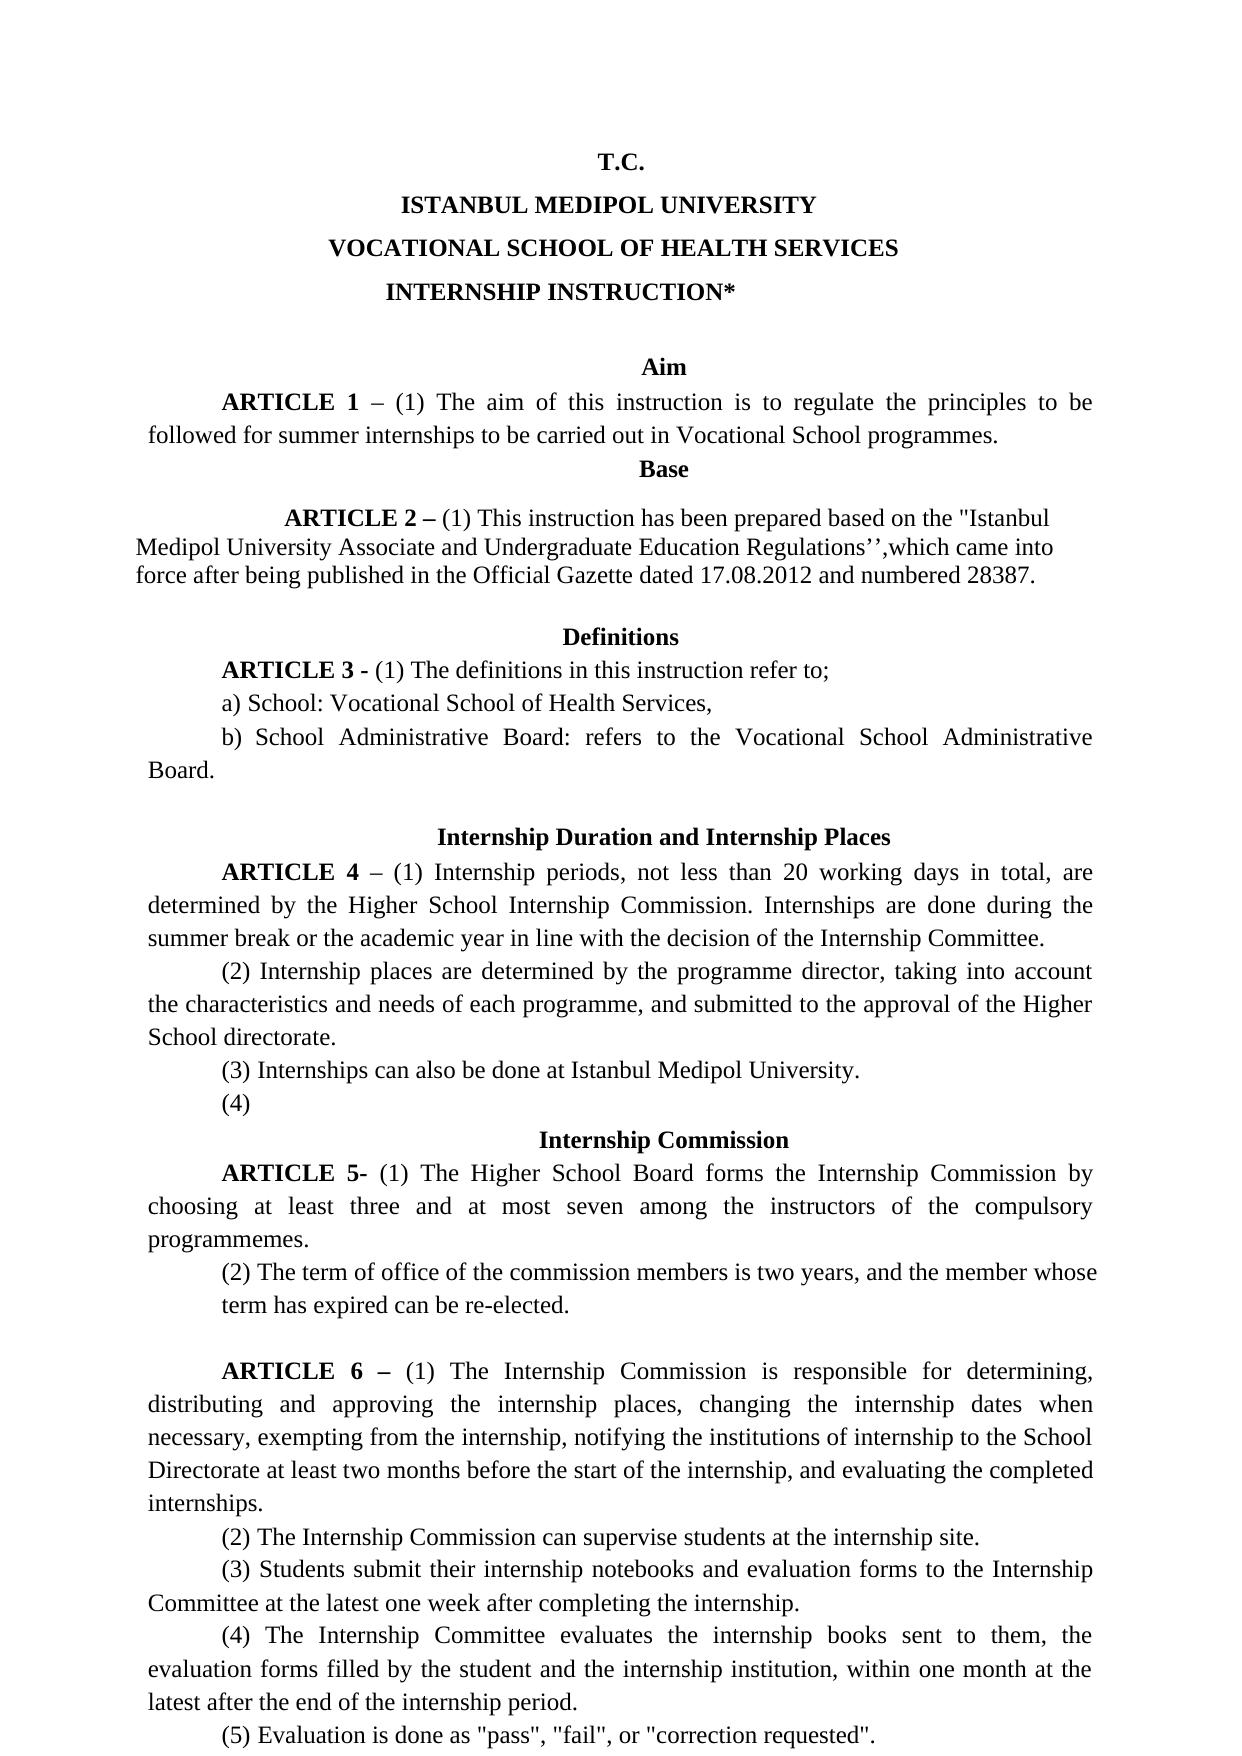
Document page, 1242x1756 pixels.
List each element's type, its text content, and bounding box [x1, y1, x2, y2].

text ARTICLE 1 – (1) The aim of this instruction is to regulate the principles to be followed for summer internships to be carried out in Vocational School programmes. [148, 387, 1094, 449]
list Internships can also be done at Istanbul Medipol University. [221, 1055, 1106, 1084]
subtitle Internship Commission [221, 1125, 1106, 1154]
subtitle Internship Duration and Internship Places [221, 822, 1106, 851]
text ARTICLE 2 – (1) This instruction has been prepared based on the "Istanbul Medipol University Associate and Undergraduate Education Regulations’’,which came into force after being published in the Official Gazette dated 17.08.2012 and numbered 28387. [135, 503, 1086, 589]
list School Administrative Board: refers to the Vocational School Administrative Board. [148, 722, 1094, 784]
text ARTICLE 3 - (1) The definitions in this instruction refer to; [221, 655, 1106, 684]
list Evaluation is done as "pass", "fail", or "correction requested". [221, 1720, 1106, 1748]
list Students submit their internship notebooks and evaluation forms to the Internship Committee at the latest one week after completing the internship. [148, 1554, 1094, 1616]
text Aim [221, 352, 1106, 381]
subtitle Base [221, 454, 1106, 483]
text ARTICLE 6 – (1) The Internship Commission is responsible for determining, distributing and approving the internship places, changing the internship dates when necessary, exempting from the internship, notifying the institutions of internship to the School Directorate at least two months before the start of the internship, and evaluating the completed internships. [148, 1356, 1094, 1517]
list Internship places are determined by the programme director, taking into account the characteristics and needs of each programme, and submitted to the approval of the Higher School directorate. [148, 956, 1093, 1051]
list The Internship Committee evaluates the internship books sent to them, the evaluation forms filled by the student and the internship institution, within one month at the latest after the end of the internship period. [148, 1621, 1093, 1715]
list The Internship Commission can supervise students at the internship site. [148, 1522, 1106, 1550]
text ARTICLE 4 – (1) Internship periods, not less than 20 working days in total, are determined by the Higher School Internship Commission. Internships are done during the summer break or the academic year in line with the decision of the Internship Committee. [148, 857, 1094, 952]
text ISTANBUL MEDIPOL UNIVERSITY VOCATIONAL SCHOOL OF HEALTH SERVICES [328, 190, 914, 262]
text INTERNSHIP INSTRUCTION* [135, 277, 738, 306]
subtitle T.C. [504, 147, 738, 176]
text Definitions [148, 622, 1093, 651]
text ARTICLE 5- (1) The Higher School Board forms the Internship Commission by choosing at least three and at most seven among the instructors of the compulsory programmemes. [148, 1158, 1094, 1253]
list School: Vocational School of Health Services, [148, 688, 1106, 717]
text (2) The term of office of the commission members is two years, and the member whose term has expired can be re-elected. [221, 1257, 1106, 1319]
